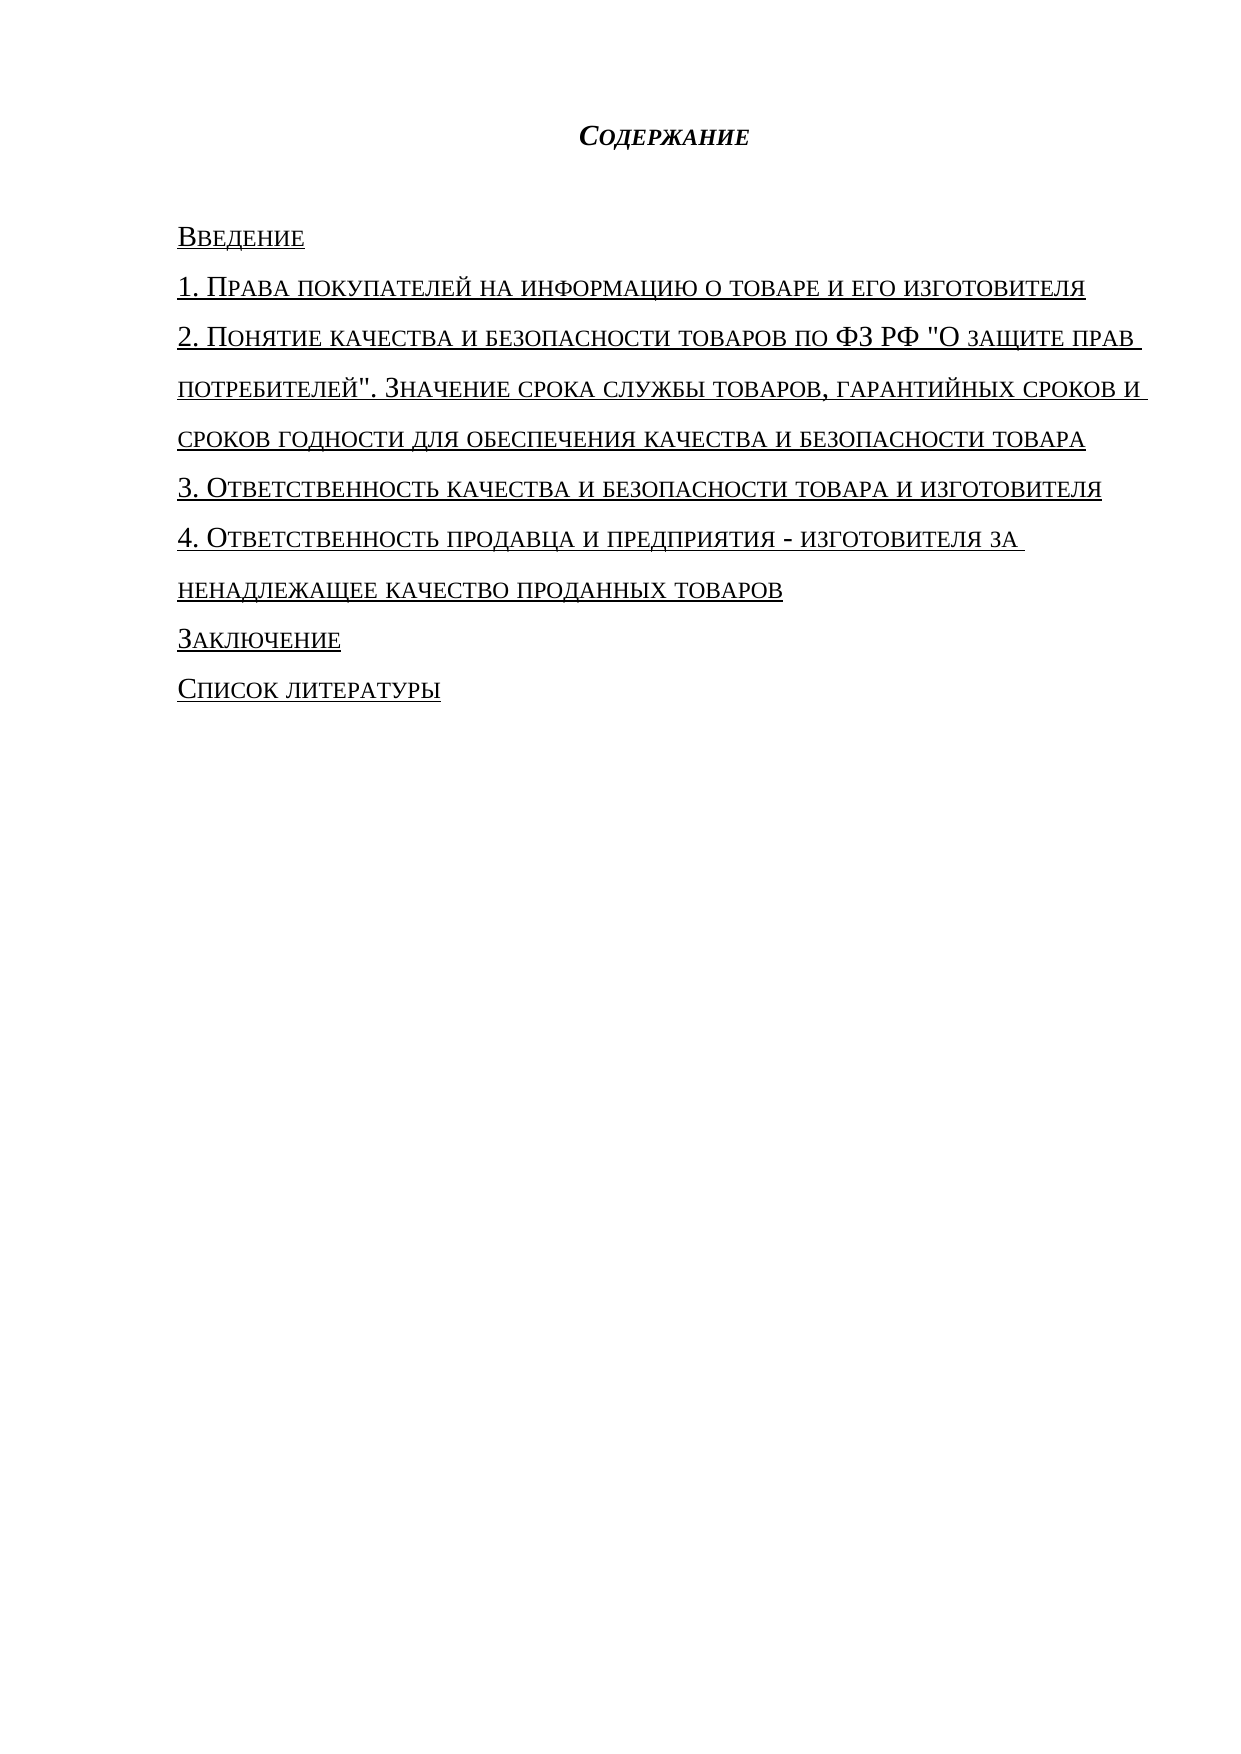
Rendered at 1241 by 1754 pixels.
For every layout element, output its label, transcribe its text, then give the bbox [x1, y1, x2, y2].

text Введение [177, 219, 1152, 252]
text Содержание [177, 118, 1152, 152]
text 1. Права покупателей на информацию о товаре и его изготовителя [177, 269, 1152, 303]
text Заключение [177, 621, 1152, 655]
text 2. Понятие качества и безопасности товаров по ФЗ РФ "О защите прав потребителей". Значение срока службы товаров, гарантийных сроков и сроков годности для обеспечения качества и безопасности товара [177, 319, 1152, 453]
text 4. Ответственность продавца и предприятия - изготовителя за ненадлежащее качество проданных товаров [177, 521, 1152, 604]
text Список литературы [177, 672, 1152, 705]
text 3. Ответственность качества и безопасности товара и изготовителя [177, 470, 1152, 504]
